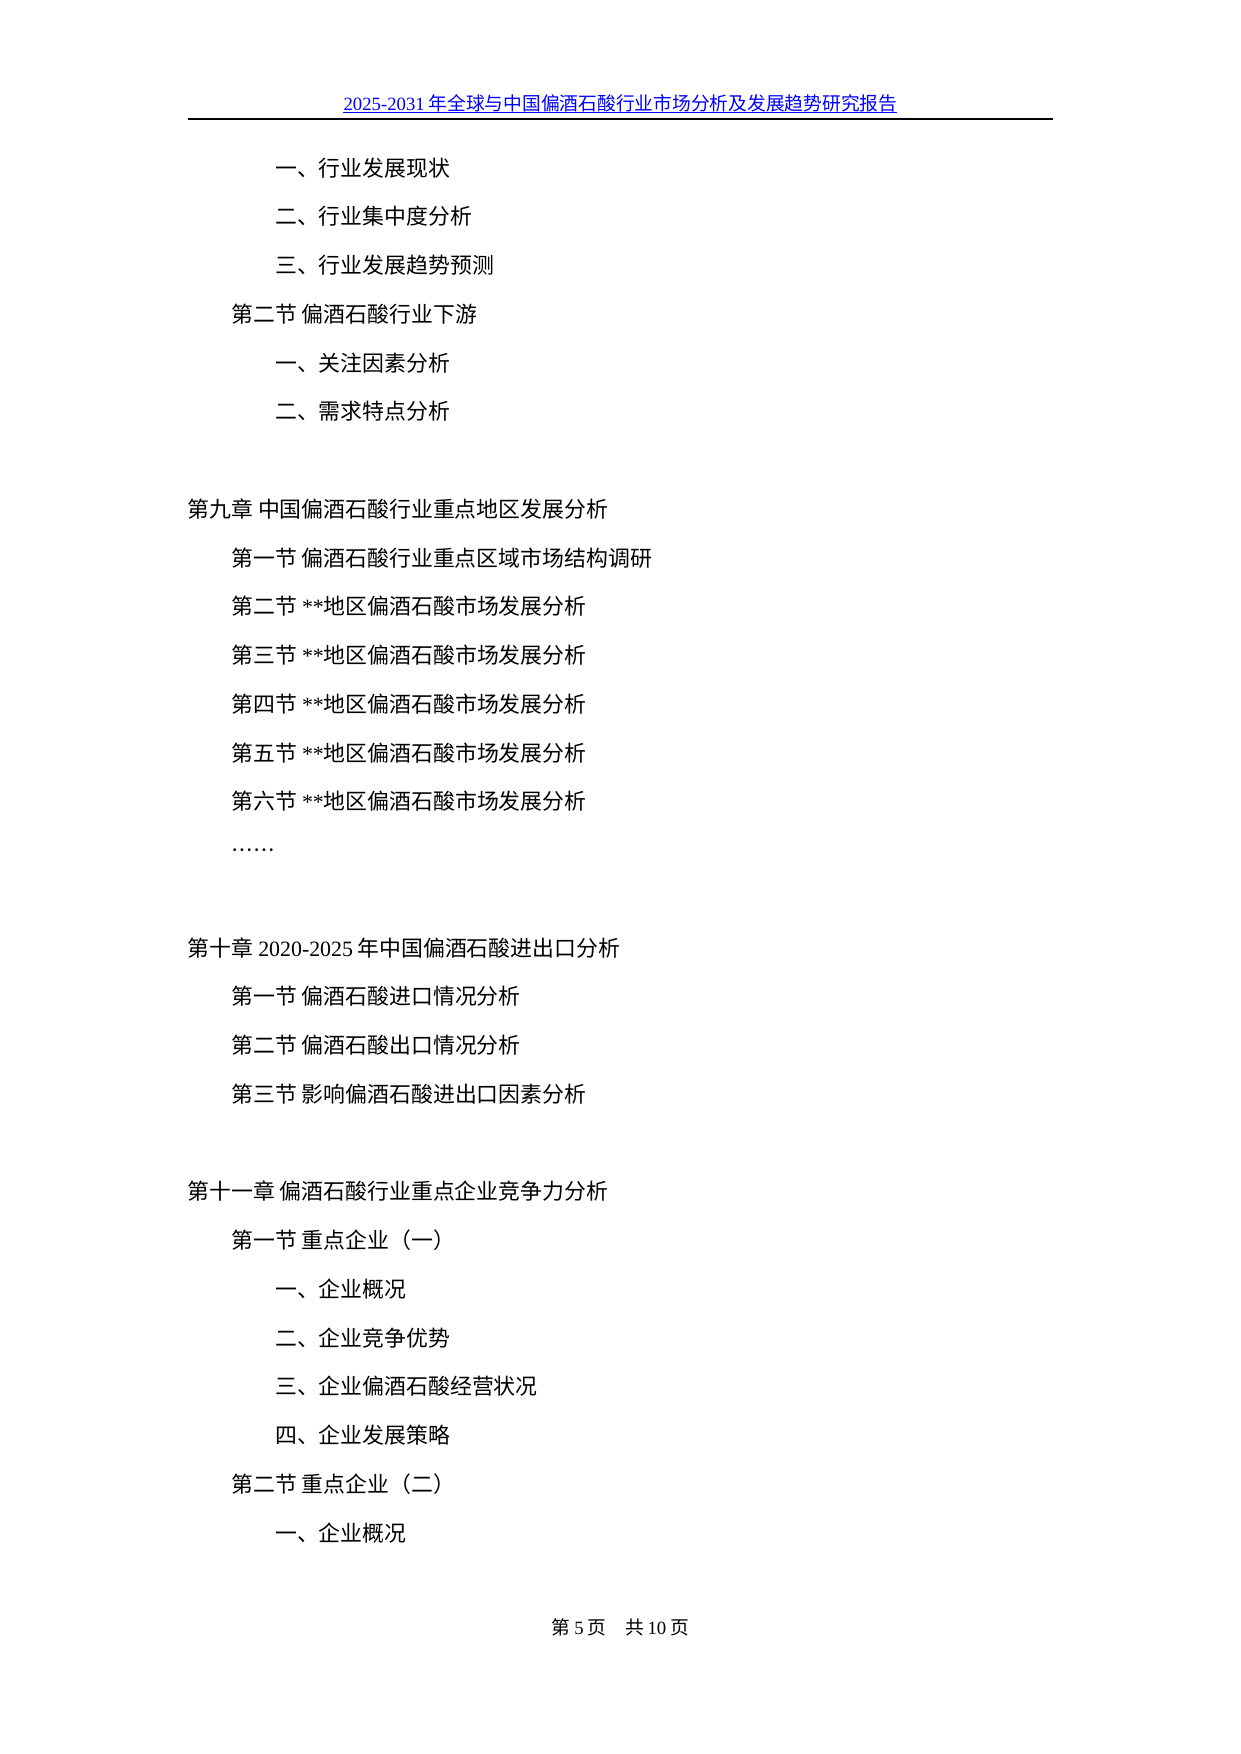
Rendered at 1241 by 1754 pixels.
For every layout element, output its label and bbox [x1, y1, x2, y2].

text [187, 150, 1053, 1548]
